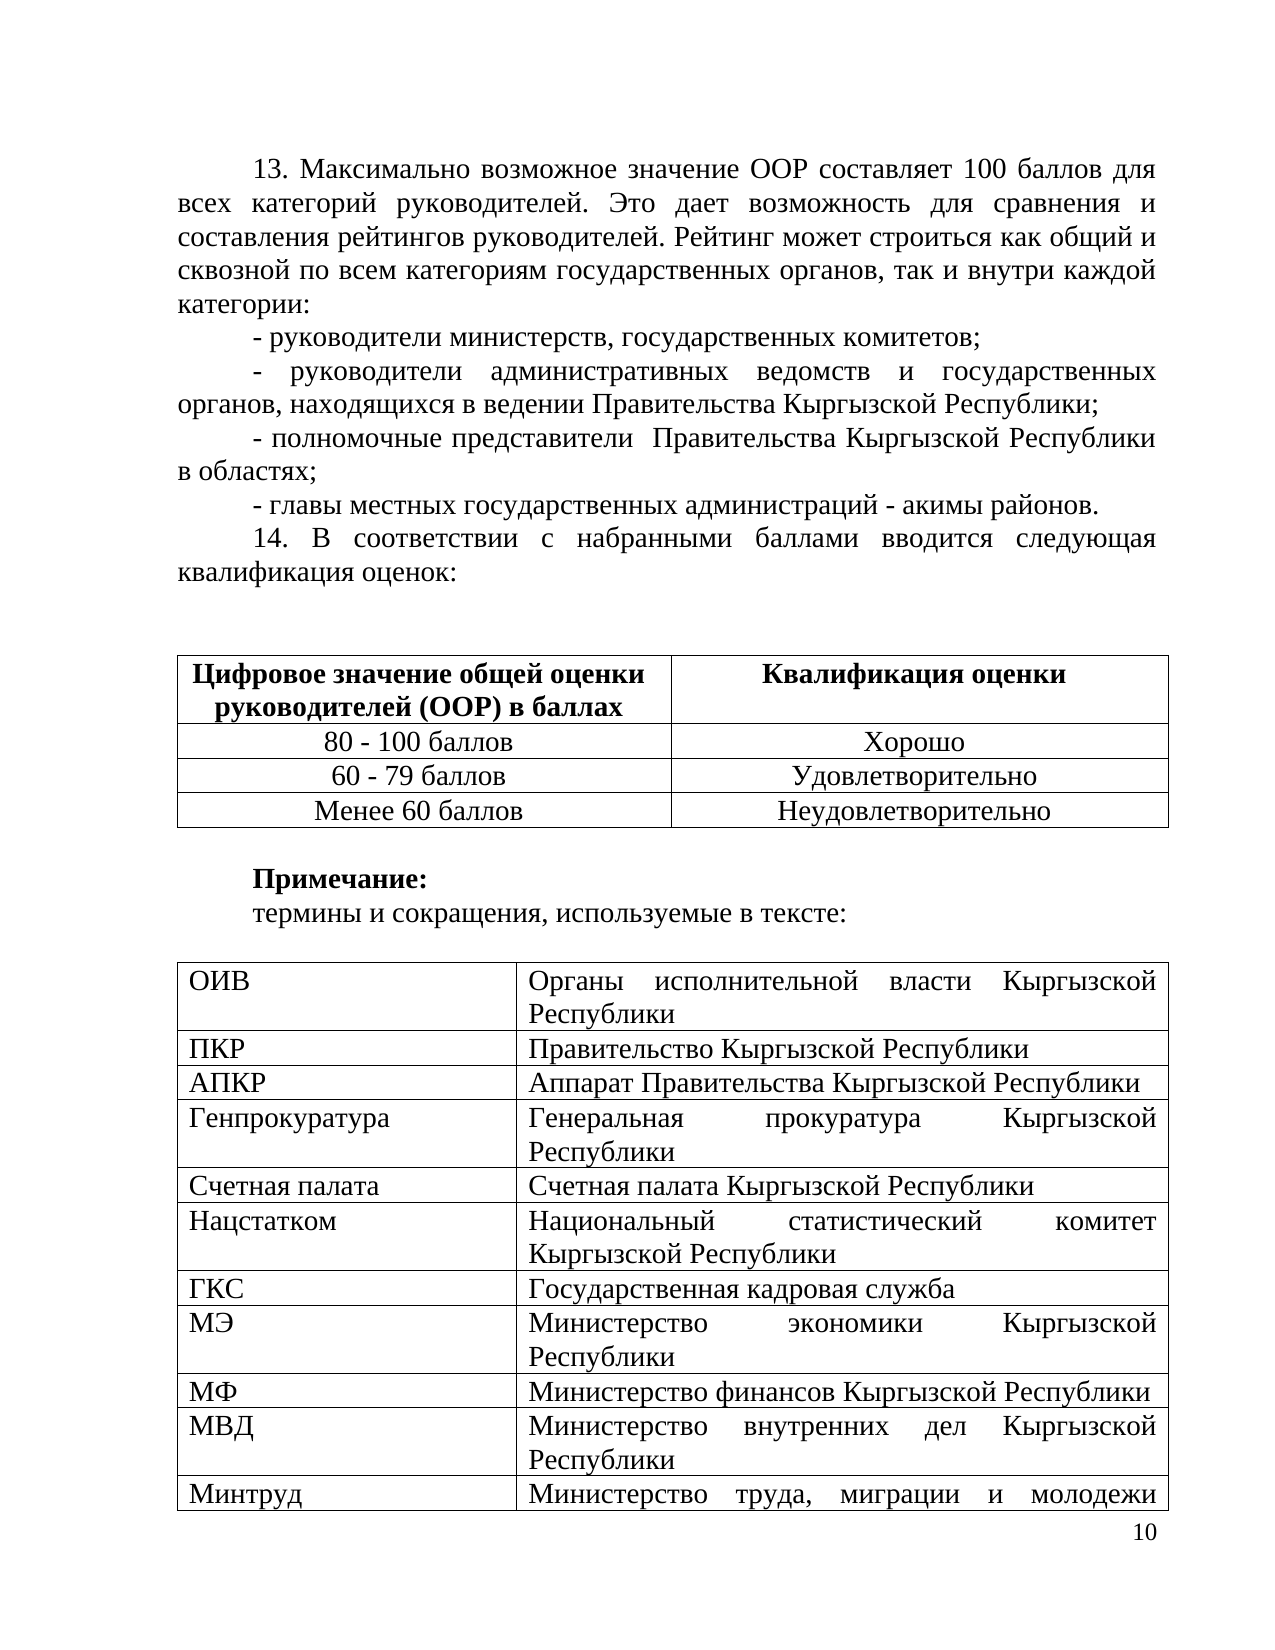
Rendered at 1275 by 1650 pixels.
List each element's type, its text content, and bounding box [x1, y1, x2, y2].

table_cell Генпрокуратура [178, 1100, 516, 1167]
table_cell Хорошо [672, 724, 1168, 757]
table_cell ГКС [178, 1271, 516, 1304]
table_cell Министерство внутренних дел Кыргызской Республики [517, 1408, 1168, 1475]
text - руководители административных ведомств и государственных органов, находящихся в ведении Правительства Кыргызской Республики; [177, 353, 1157, 420]
table_cell Национальный статистический комитет Кыргызской Республики [517, 1203, 1168, 1270]
table_header Цифровое значение общей оценки руководителей (ООР) в баллах [178, 656, 671, 723]
text - главы местных государственных администраций - акимы районов. [177, 487, 1157, 521]
text Примечание: [177, 861, 1157, 895]
table_cell 80 - 100 баллов [178, 724, 671, 757]
table_cell Генеральная прокуратура Кыргызской Республики [517, 1100, 1168, 1167]
table_cell Правительство Кыргызской Республики [517, 1031, 1168, 1064]
table_header Органы исполнительной власти Кыргызской Республики [517, 963, 1168, 1030]
table_cell МЭ [178, 1306, 516, 1373]
text 14. В соответствии с набранными баллами вводится следующая квалификация оценок: [177, 521, 1157, 588]
table_cell Счетная палата Кыргызской Республики [517, 1168, 1168, 1202]
table_cell ПКР [178, 1031, 516, 1064]
table_cell Государственная кадровая служба [517, 1271, 1168, 1304]
table_cell АПКР [178, 1066, 516, 1099]
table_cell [517, 1476, 1168, 1510]
table_cell Министерство экономики Кыргызской Республики [517, 1306, 1168, 1373]
table_cell Менее 60 баллов [178, 793, 671, 827]
table_header Квалификация оценки [672, 656, 1168, 723]
table_cell МВД [178, 1408, 516, 1475]
table_cell Министерство финансов Кыргызской Республики [517, 1374, 1168, 1407]
text 13. Максимально возможное значение ООР составляет 100 баллов для всех категорий руководителей. Это дает возможность для сравнения и составления рейтингов руководителей. Рейтинг может строиться как общий и сквозной по всем категориям государственных органов, так и внутри каждой категории: [177, 152, 1157, 319]
table_cell Счетная палата [178, 1168, 516, 1202]
table_cell МФ [178, 1374, 516, 1407]
text - полномочные представители Правительства Кыргызской Республики в областях; [177, 420, 1157, 487]
table_cell Удовлетворительно [672, 759, 1168, 792]
table_header ОИВ [178, 963, 516, 1030]
table_cell 60 - 79 баллов [178, 759, 671, 792]
table_cell Неудовлетворительно [672, 793, 1168, 827]
text - руководители министерств, государственных комитетов; [177, 319, 1157, 353]
table_cell Аппарат Правительства Кыргызской Республики [517, 1066, 1168, 1099]
text термины и сокращения, используемые в тексте: [177, 895, 1157, 928]
table_cell Минтруд [178, 1476, 516, 1510]
table_cell Нацстатком [178, 1203, 516, 1270]
